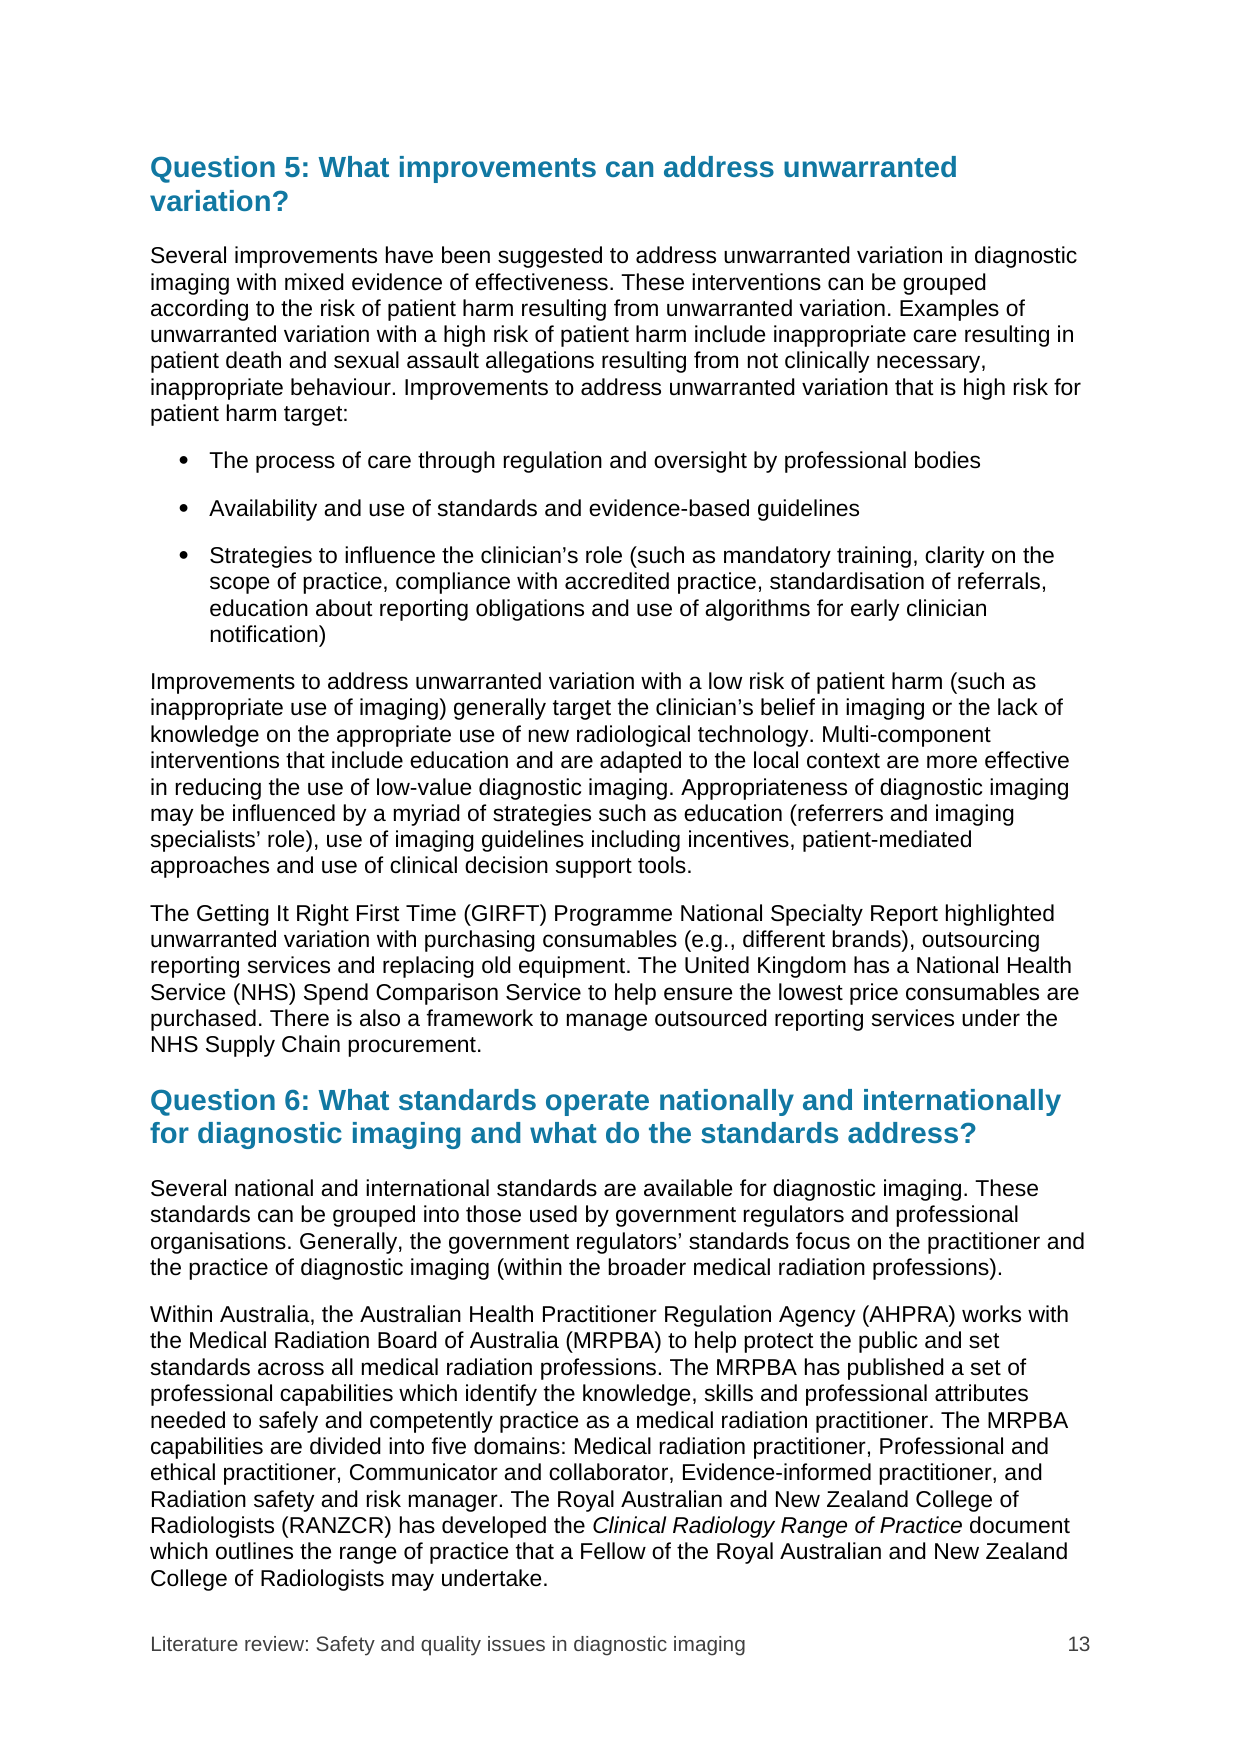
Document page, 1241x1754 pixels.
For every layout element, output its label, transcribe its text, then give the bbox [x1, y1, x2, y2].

text Within Australia, the Australian Health Practitioner Regulation Agency (AHPRA) works with the Medical Radiation Board of Australia (MRPBA) to help protect the public and set standards across all medical radiation professions. The MRPBA has published a set of professional capabilities which identify the knowledge, skills and professional attributes needed to safely and competently practice as a medical radiation practitioner. The MRPBA capabilities are divided into five domains: Medical radiation practitioner, Professional and ethical practitioner, Communicator and collaborator, Evidence-informed practitioner, and Radiation safety and risk manager. The Royal Australian and New Zealand College of Radiologists (RANZCR) has developed the Clinical Radiology Range of Practice document which outlines the range of practice that a Fellow of the Royal Australian and New Zealand College of Radiologists may undertake. [150, 1301, 1090, 1591]
subtitle Question 6: What standards operate nationally and internationally for diagnostic imaging and what do the standards address? [150, 1083, 1090, 1150]
subtitle Question 5: What improvements can address unwarranted variation? [150, 150, 1090, 217]
text Several national and international standards are available for diagnostic imaging. These standards can be grouped into those used by government regulators and professional organisations. Generally, the government regulators’ standards focus on the practitioner and the practice of diagnostic imaging (within the broader medical radiation professions). [150, 1175, 1090, 1280]
text Improvements to address unwarranted variation with a low risk of patient harm (such as inappropriate use of imaging) generally target the clinician’s belief in imaging or the lack of knowledge on the appropriate use of new radiological technology. Multi-component interventions that include education and are adapted to the local context are more effective in reducing the use of low-value diagnostic imaging. Appropriateness of diagnostic imaging may be influenced by a myriad of strategies such as education (referrers and imaging specialists’ role), use of imaging guidelines including incentives, patient-mediated approaches and use of clinical decision support tools. [150, 668, 1090, 879]
text The Getting It Right First Time (GIRFT) Programme National Specialty Report highlighted unwarranted variation with purchasing consumables (e.g., different brands), outsourcing reporting services and replacing old equipment. The United Kingdom has a National Health Service (NHS) Spend Comparison Service to help ensure the lowest price consumables are purchased. There is also a framework to manage outsourced reporting services under the NHS Supply Chain procurement. [150, 900, 1090, 1058]
text Several improvements have been suggested to address unwarranted variation in diagnostic imaging with mixed evidence of effectiveness. These interventions can be grouped according to the risk of patient harm resulting from unwarranted variation. Examples of unwarranted variation with a high risk of patient harm include inappropriate care resulting in patient death and sexual assault allegations resulting from not clinically necessary, inappropriate behaviour. Improvements to address unwarranted variation that is high risk for patient harm target: [150, 242, 1090, 427]
list The process of care through regulation and oversight by professional bodies [179, 447, 1090, 474]
list Strategies to influence the clinician’s role (such as mandatory training, clarity on the scope of practice, compliance with accredited practice, standardisation of referrals, education about reporting obligations and use of algorithms for early clinician notification) [179, 542, 1090, 647]
list Availability and use of standards and evidence-based guidelines [179, 494, 1090, 521]
